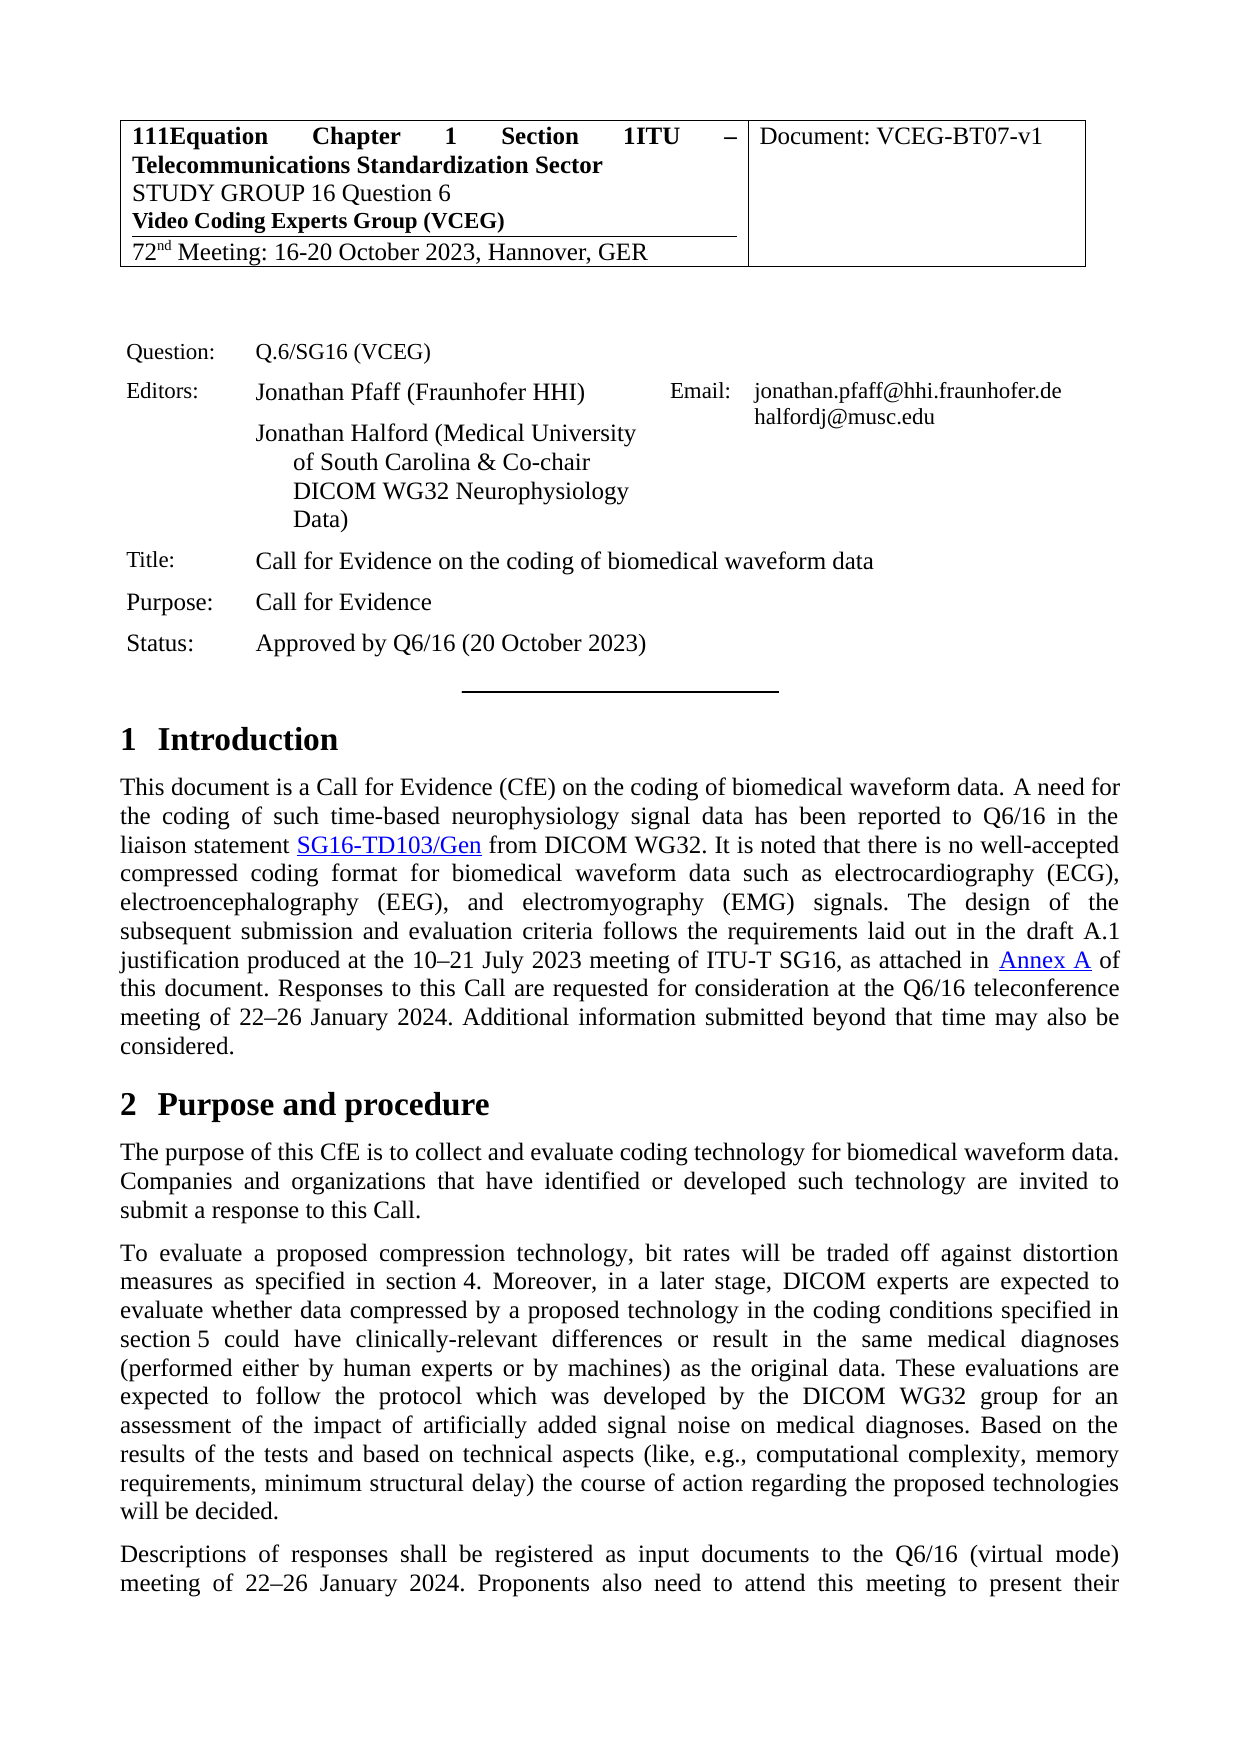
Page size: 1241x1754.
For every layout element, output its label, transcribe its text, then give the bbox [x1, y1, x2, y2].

table_cell Call for Evidence [249, 575, 1086, 616]
table_cell Call for Evidence on the coding of biomedical waveform data [249, 533, 1086, 574]
table_cell Purpose: [120, 575, 249, 616]
list Purpose and procedure [120, 1085, 1120, 1123]
text This document is a Call for Evidence (CfE) on the coding of biomedical waveform data. A need for the coding of such time-based neurophysiology signal data has been reported to Q6/16 in the liaison statement SG16-TD103/Gen from DICOM WG32. It is noted that there is no well-accepted compressed coding format for biomedical waveform data such as electrocardiography (ECG), electroencephalography (EEG), and electromyography (EMG) signals. The design of the subsequent submission and evaluation criteria follows the requirements laid out in the draft A.1 justification produced at the 10–21 July 2023 meeting of ITU-T SG16, as attached in Annex A of this document. Responses to this Call are requested for consideration at the Q6/16 teleconference meeting of 22–26 January 2024. Additional information submitted beyond that time may also be considered. [120, 772, 1120, 1060]
text _____________________________ [120, 669, 1120, 695]
table_cell Jonathan Pfaff (Fraunhofer HHI) Jonathan Halford (Medical University of South Carolina & Co-chair DICOM WG32 Neurophysiology Data) [249, 365, 664, 533]
text The purpose of this CfE is to collect and evaluate coding technology for biomedical waveform data. Companies and organizations that have identified or developed such technology are invited to submit a response to this Call. [120, 1137, 1120, 1223]
table_cell Approved by Q6/16 (20 October 2023) [249, 616, 1086, 657]
table_cell Title: [120, 533, 249, 574]
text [120, 1539, 1120, 1597]
table_header ITU – Telecommunications Standardization Sector STUDY GROUP 16 Question 6 Video Coding Experts Group (VCEG) 72nd Meeting: 16-20 October 2023, Hannover, GER [121, 121, 748, 266]
table_header Question: [120, 326, 249, 364]
table_cell jonathan.pfaff@hhi.fraunhofer.de halfordj@musc.edu [748, 365, 1086, 533]
table_cell Editors: [120, 365, 249, 533]
table_cell Email: [664, 365, 748, 533]
table_header Q.6/SG16 (VCEG) [249, 326, 1086, 364]
table_header Document: VCEG-BT07-v1 [749, 121, 1085, 266]
table_cell Status: [120, 616, 249, 657]
text To evaluate a proposed compression technology, bit rates will be traded off against distortion measures as specified in section ‎4. Moreover, in a later stage, DICOM experts are expected to evaluate whether data compressed by a proposed technology in the coding conditions specified in section ‎5 could have clinically-relevant differences or result in the same medical diagnoses (performed either by human experts or by machines) as the original data. These evaluations are expected to follow the protocol which was developed by the DICOM WG32 group for an assessment of the impact of artificially added signal noise on medical diagnoses. Based on the results of the tests and based on technical aspects (like, e.g., computational complexity, memory requirements, minimum structural delay) the course of action regarding the proposed technologies will be decided. [120, 1238, 1120, 1525]
list Introduction [120, 720, 1120, 758]
